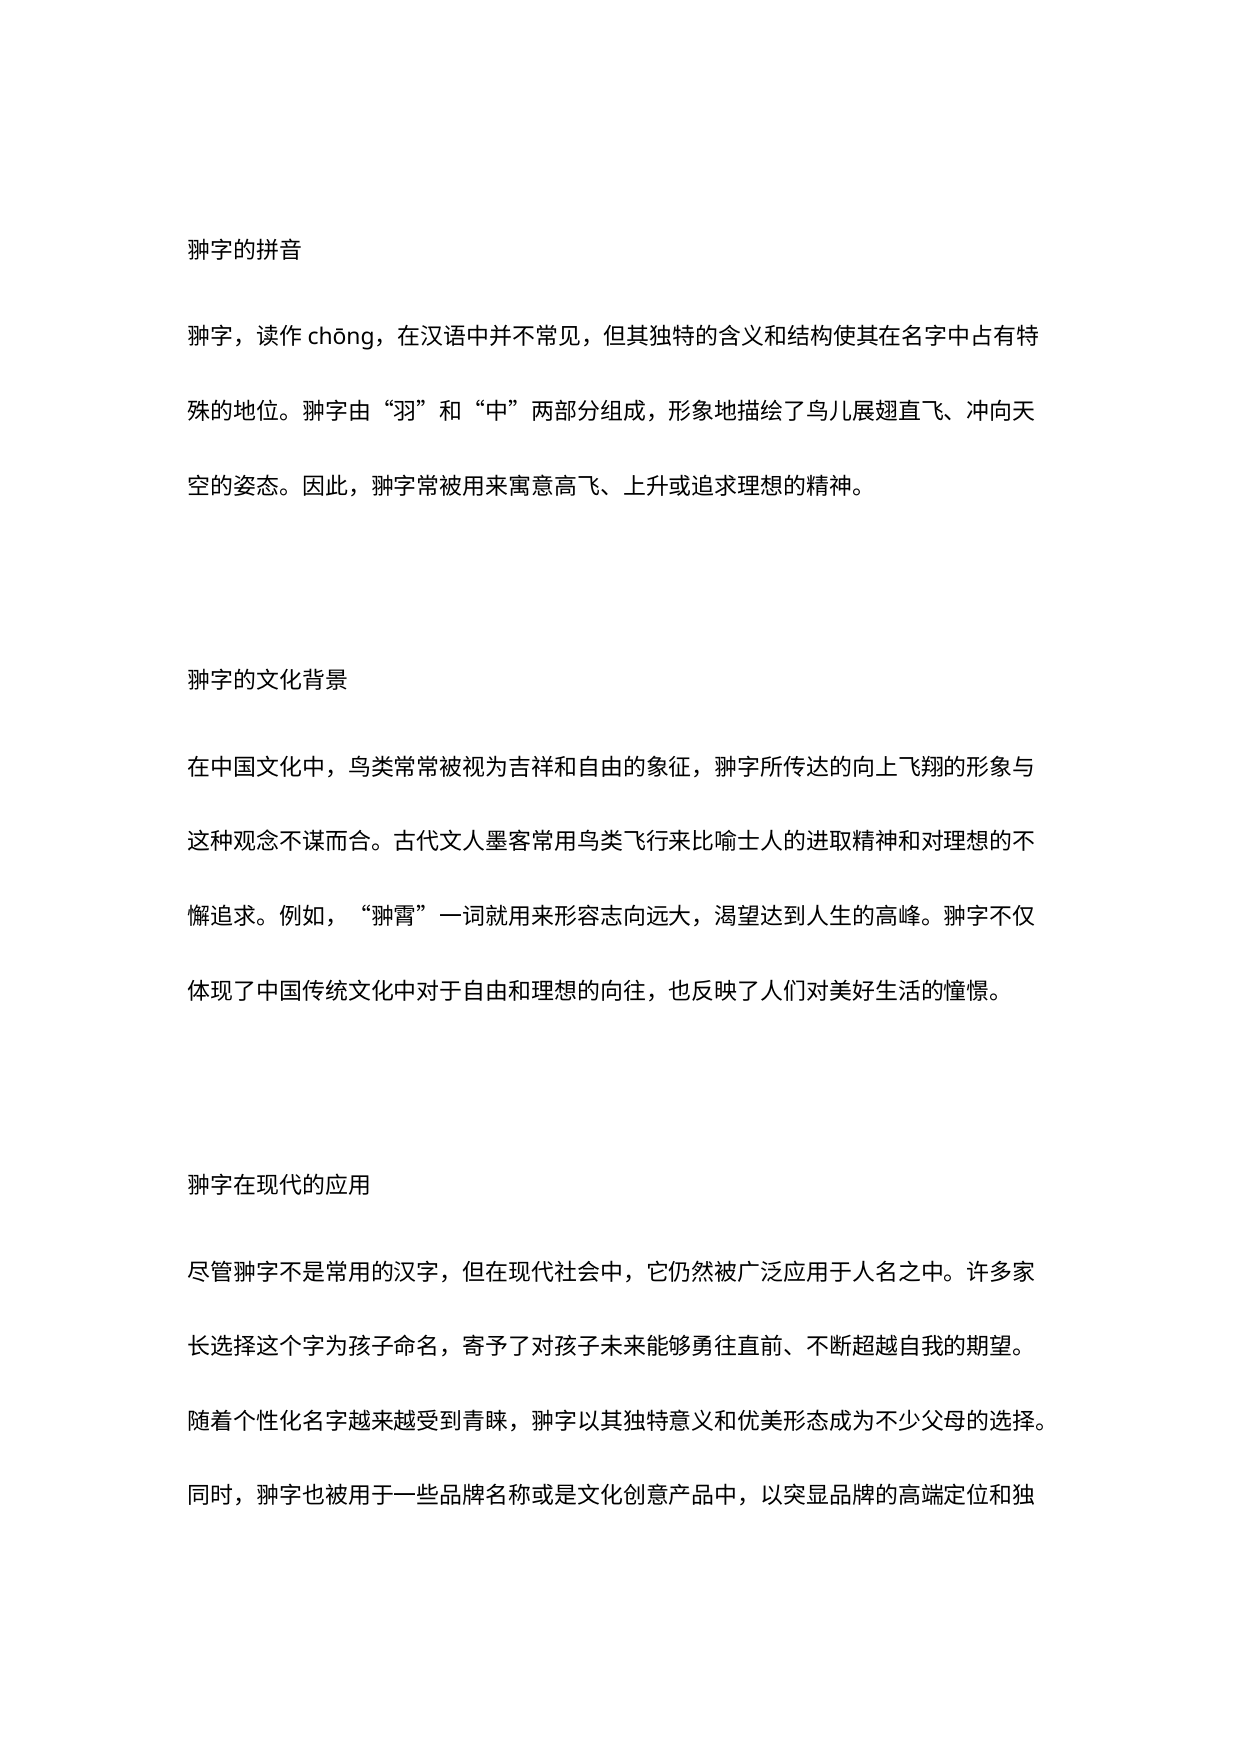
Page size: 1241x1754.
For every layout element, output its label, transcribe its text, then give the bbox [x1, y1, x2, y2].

text 在中国文化中，鸟类常常被视为吉祥和自由的象征，翀字所传达的向上飞翔的形象与这种观念不谋而合。古代文人墨客常用鸟类飞行来比喻士人的进取精神和对理想的不懈追求。例如，“翀霄”一词就用来形容志向远大，渴望达到人生的高峰。翀字不仅体现了中国传统文化中对于自由和理想的向往，也反映了人们对美好生活的憧憬。 [187, 733, 1053, 1022]
text 翀字，读作 chōng，在汉语中并不常见，但其独特的含义和结构使其在名字中占有特殊的地位。翀字由“羽”和“中”两部分组成，形象地描绘了鸟儿展翅直飞、冲向天空的姿态。因此，翀字常被用来寓意高飞、上升或追求理想的精神。 [187, 302, 1053, 517]
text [187, 1237, 1053, 1527]
text 翀字在现代的应用 [187, 1151, 1053, 1216]
text 翀字的拼音 [187, 216, 1053, 281]
text 翀字的文化背景 [187, 646, 1053, 711]
